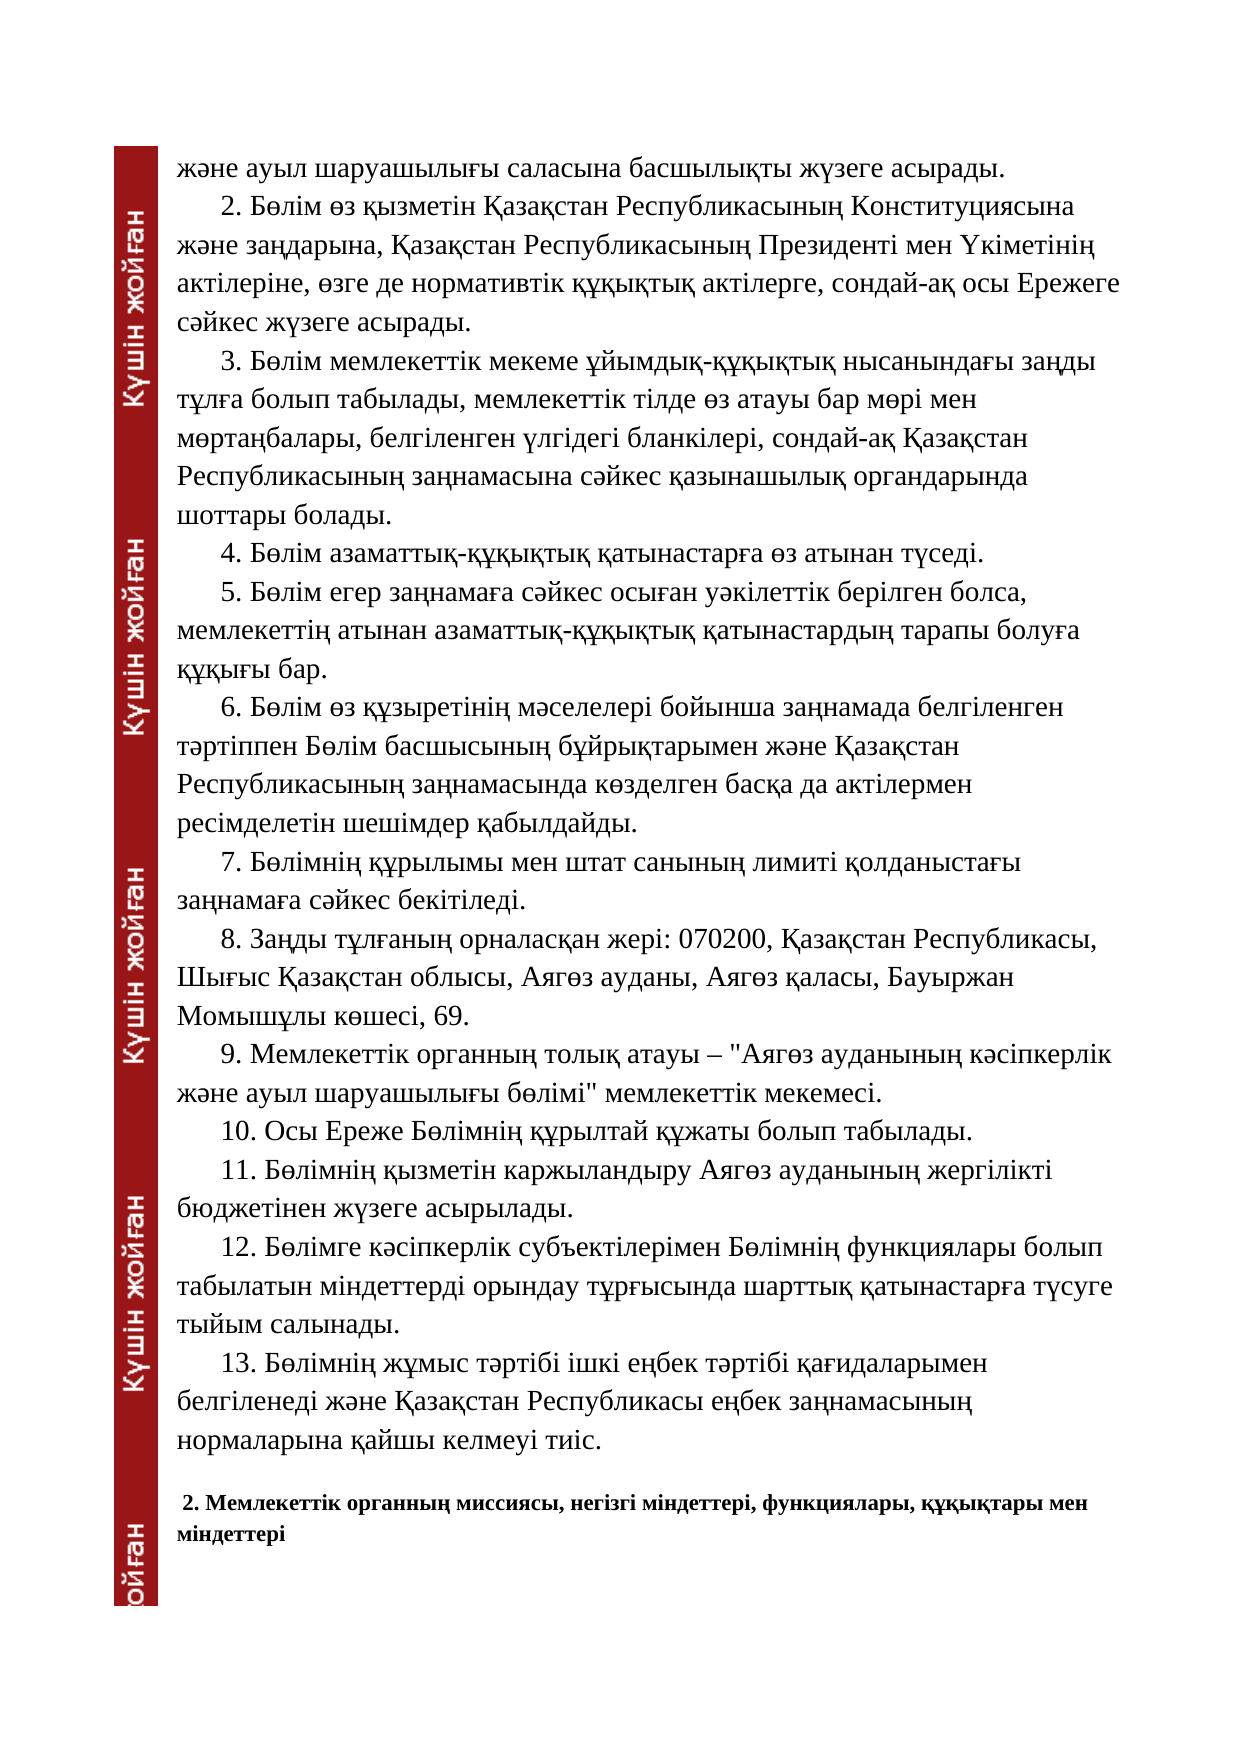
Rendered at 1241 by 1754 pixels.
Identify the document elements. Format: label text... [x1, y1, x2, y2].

text 2. Мемлекеттiк органның миссиясы, негiзгi мiндеттерi, функциялары, құқықтары мен мiндеттерi [112, 1489, 1128, 1546]
picture [114, 146, 158, 150]
picture [114, 1546, 158, 1606]
